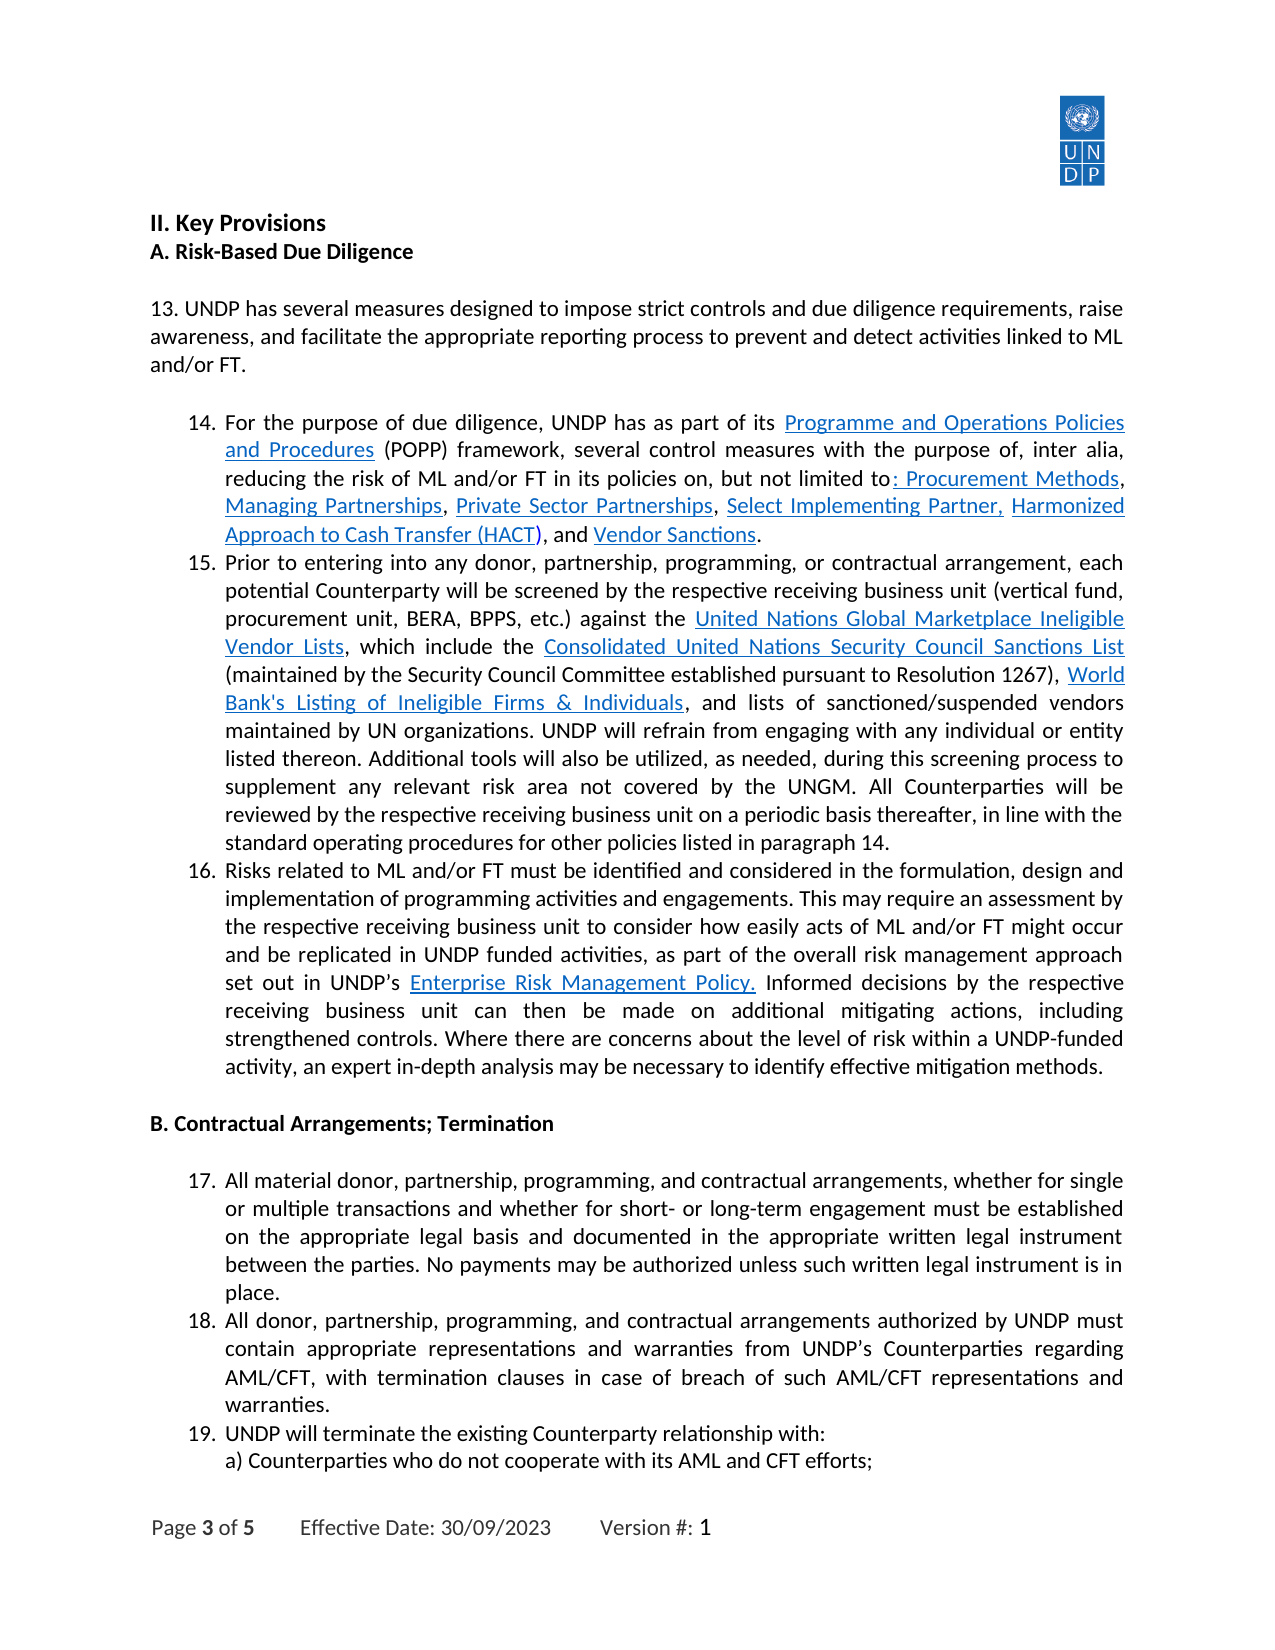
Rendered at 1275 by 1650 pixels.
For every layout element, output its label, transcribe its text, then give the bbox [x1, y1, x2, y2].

text 13. UNDP has several measures designed to impose strict controls and due diligence requirements, raise awareness, and facilitate the appropriate reporting process to prevent and detect activities linked to ML and/or FT. [150, 294, 1125, 378]
picture [1038, 75, 1125, 207]
text II. Key Provisions A. Risk-Based Due Diligence [150, 207, 1125, 265]
list All donor, partnership, programming, and contractual arrangements authorized by UNDP must contain appropriate representations and warranties from UNDP’s Counterparties regarding AML/CFT, with termination clauses in case of breach of such AML/CFT representations and warranties. [187, 1307, 1125, 1419]
text B. Contractual Arrangements; Termination [150, 1109, 1125, 1137]
list All material donor, partnership, programming, and contractual arrangements, whether for single or multiple transactions and whether for short- or long-term engagement must be established on the appropriate legal basis and documented in the appropriate written legal instrument between the parties. No payments may be authorized unless such written legal instrument is in place. [187, 1166, 1125, 1307]
list Risks related to ML and/or FT must be identified and considered in the formulation, design and implementation of programming activities and engagements. This may require an assessment by the respective receiving business unit to consider how easily acts of ML and/or FT might occur and be replicated in UNDP funded activities, as part of the overall risk management approach set out in UNDP’s Enterprise Risk Management Policy. Informed decisions by the respective receiving business unit can then be made on additional mitigating actions, including strengthened controls. Where there are concerns about the level of risk within a UNDP-funded activity, an expert in-depth analysis may be necessary to identify effective mitigation methods. [187, 856, 1125, 1080]
list For the purpose of due diligence, UNDP has as part of its Programme and Operations Policies and Procedures (POPP) framework, several control measures with the purpose of, inter alia, reducing the risk of ML and/or FT in its policies on, but not limited to: Procurement Methods, Managing Partnerships, Private Sector Partnerships, Select Implementing Partner, Harmonized Approach to Cash Transfer (HACT), and Vendor Sanctions. [187, 408, 1125, 548]
list Prior to entering into any donor, partnership, programming, or contractual arrangement, each potential Counterparty will be screened by the respective receiving business unit (vertical fund, procurement unit, BERA, BPPS, etc.) against the United Nations Global Marketplace Ineligible Vendor Lists, which include the Consolidated United Nations Security Council Sanctions List (maintained by the Security Council Committee established pursuant to Resolution 1267), World Bank's Listing of Ineligible Firms & Individuals, and lists of sanctioned/suspended vendors maintained by UN organizations. UNDP will refrain from engaging with any individual or entity listed thereon. Additional tools will also be utilized, as needed, during this screening process to supplement any relevant risk area not covered by the UNGM. All Counterparties will be reviewed by the respective receiving business unit on a periodic basis thereafter, in line with the standard operating procedures for other policies listed in paragraph 14. [187, 548, 1125, 856]
